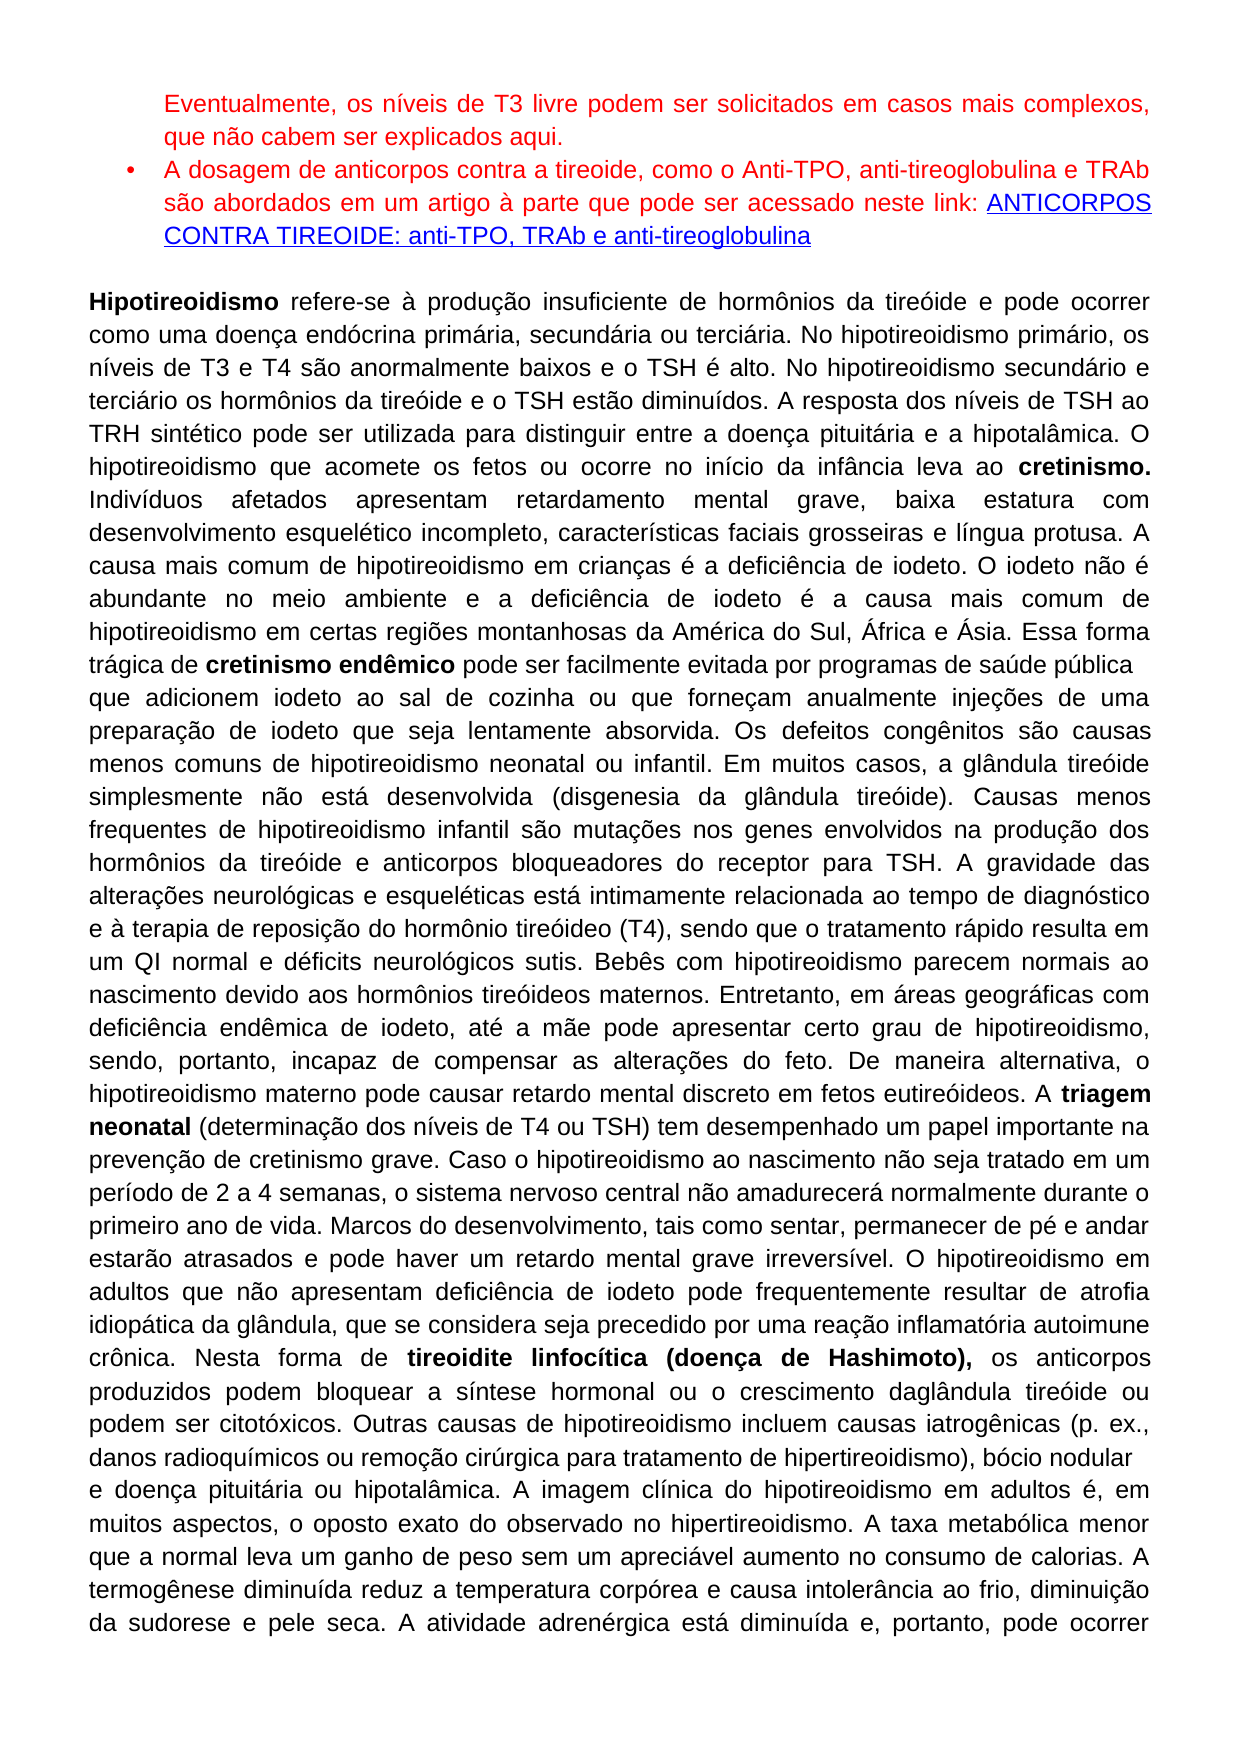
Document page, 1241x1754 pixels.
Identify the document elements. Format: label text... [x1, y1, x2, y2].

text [89, 1476, 1152, 1636]
text Hipotireoidismo refere-se à produção insuficiente de hormônios da tireóide e pode ocorrer como uma doença endócrina primária, secundária ou terciária. No hipotireoidismo primário, os níveis de T3 e T4 são anormalmente baixos e o TSH é alto. No hipotireoidismo secundário e terciário os hormônios da tireóide e o TSH estão diminuídos. A resposta dos níveis de TSH ao TRH sintético pode ser utilizada para distinguir entre a doença pituitária e a hipotalâmica. O hipotireoidismo que acomete os fetos ou ocorre no início da infância leva ao cretinismo. Indivíduos afetados apresentam retardamento mental grave, baixa estatura com desenvolvimento esquelético incompleto, características faciais grosseiras e língua protusa. A causa mais comum de hipotireoidismo em crianças é a deficiência de iodeto. O iodeto não é abundante no meio ambiente e a deficiência de iodeto é a causa mais comum de hipotireoidismo em certas regiões montanhosas da América do Sul, África e Ásia. Essa forma trágica de cretinismo endêmico pode ser facilmente evitada por programas de saúde pública [89, 287, 1152, 679]
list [126, 89, 1152, 150]
list A dosagem de anticorpos contra a tireoide, como o Anti-TPO, anti-tireoglobulina e TRAb são abordados em um artigo à parte que pode ser acessado neste link: ANTICORPOS CONTRA TIREOIDE: anti-TPO, TRAb e anti-tireoglobulina [126, 155, 1152, 249]
text que adicionem iodeto ao sal de cozinha ou que forneçam anualmente injeções de uma preparação de iodeto que seja lentamente absorvida. Os defeitos congênitos são causas menos comuns de hipotireoidismo neonatal ou infantil. Em muitos casos, a glândula tireóide simplesmente não está desenvolvida (disgenesia da glândula tireóide). Causas menos frequentes de hipotireoidismo infantil são mutações nos genes envolvidos na produção dos hormônios da tireóide e anticorpos bloqueadores do receptor para TSH. A gravidade das alterações neurológicas e esqueléticas está intimamente relacionada ao tempo de diagnóstico e à terapia de reposição do hormônio tireóideo (T4), sendo que o tratamento rápido resulta em um QI normal e déficits neurológicos sutis. Bebês com hipotireoidismo parecem normais ao nascimento devido aos hormônios tireóideos maternos. Entretanto, em áreas geográficas com deficiência endêmica de iodeto, até a mãe pode apresentar certo grau de hipotireoidismo, sendo, portanto, incapaz de compensar as alterações do feto. De maneira alternativa, o hipotireoidismo materno pode causar retardo mental discreto em fetos eutireóideos. A triagem neonatal (determinação dos níveis de T4 ou TSH) tem desempenhado um papel importante na prevenção de cretinismo grave. Caso o hipotireoidismo ao nascimento não seja tratado em um período de 2 a 4 semanas, o sistema nervoso central não amadurecerá normalmente durante o primeiro ano de vida. Marcos do desenvolvimento, tais como sentar, permanecer de pé e andar estarão atrasados e pode haver um retardo mental grave irreversível. O hipotireoidismo em adultos que não apresentam deficiência de iodeto pode frequentemente resultar de atrofia idiopática da glândula, que se considera seja precedido por uma reação inflamatória autoimune crônica. Nesta forma de tireoidite linfocítica (doença de Hashimoto), os anticorpos produzidos podem bloquear a síntese hormonal ou o crescimento daglândula tireóide ou podem ser citotóxicos. Outras causas de hipotireoidismo incluem causas iatrogênicas (p. ex., danos radioquímicos ou remoção cirúrgica para tratamento de hipertireoidismo), bócio nodular [89, 683, 1152, 1471]
